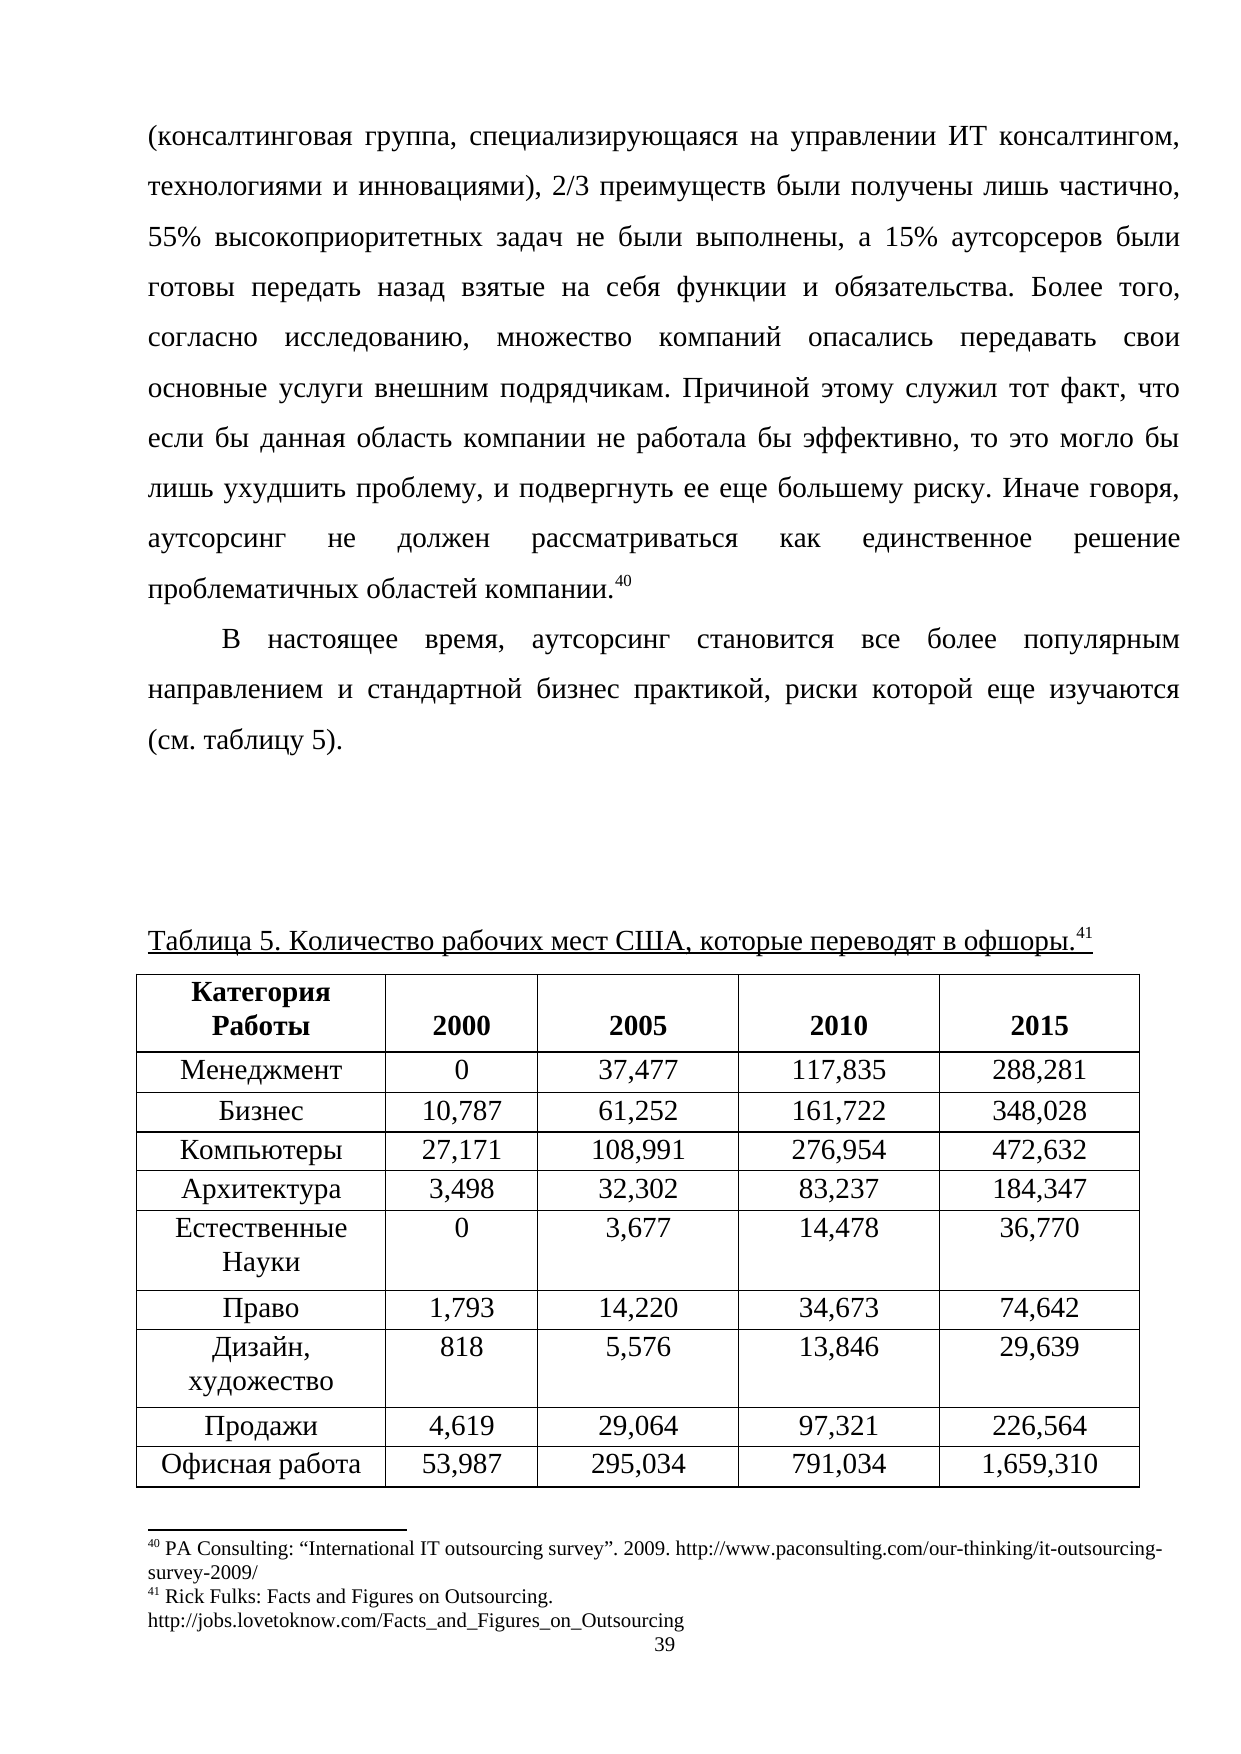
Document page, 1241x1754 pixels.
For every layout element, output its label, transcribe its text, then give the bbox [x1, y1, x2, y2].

table_header 2015 [940, 975, 1139, 1051]
table_cell 74,642 [940, 1291, 1139, 1328]
table_cell Естественные Науки [137, 1211, 385, 1289]
table_cell 34,673 [739, 1291, 939, 1328]
table_cell 3,498 [386, 1171, 537, 1209]
table_header Категория Работы [137, 975, 385, 1051]
table_cell Менеджмент [137, 1053, 385, 1092]
table_cell 37,477 [538, 1053, 738, 1092]
table_cell 13,846 [739, 1330, 939, 1407]
table_cell 1,793 [386, 1291, 537, 1328]
table_cell 61,252 [538, 1093, 738, 1131]
table_cell 348,028 [940, 1093, 1139, 1131]
table_cell 161,722 [739, 1093, 939, 1131]
table_cell 4,619 [386, 1408, 537, 1446]
table_cell 53,987 [386, 1447, 537, 1486]
table_header 2000 [386, 975, 537, 1051]
table_cell 5,576 [538, 1330, 738, 1407]
table_cell 1,659,310 [940, 1447, 1139, 1486]
table_cell 14,220 [538, 1291, 738, 1328]
table_cell 10,787 [386, 1093, 537, 1131]
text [148, 118, 1181, 755]
table_cell 472,632 [940, 1133, 1139, 1170]
table_cell 27,171 [386, 1133, 537, 1170]
table_cell 791,034 [739, 1447, 939, 1486]
table_cell 0 [386, 1211, 537, 1289]
table_cell Архитектура [137, 1171, 385, 1209]
table_cell 288,281 [940, 1053, 1139, 1092]
table_header 2005 [538, 975, 738, 1051]
table_cell 97,321 [739, 1408, 939, 1446]
table_cell 29,639 [940, 1330, 1139, 1407]
table_cell 226,564 [940, 1408, 1139, 1446]
table_cell 32,302 [538, 1171, 738, 1209]
table_cell 295,034 [538, 1447, 738, 1486]
table_cell 184,347 [940, 1171, 1139, 1209]
table_cell 108,991 [538, 1133, 738, 1170]
table_cell Право [137, 1291, 385, 1328]
table_cell 29,064 [538, 1408, 738, 1446]
table_cell 818 [386, 1330, 537, 1407]
table_cell 3,677 [538, 1211, 738, 1289]
table_cell 36,770 [940, 1211, 1139, 1289]
text Таблица 5. Количество рабочих мест США, которые переводят в офшоры. [148, 923, 1131, 957]
table_cell 276,954 [739, 1133, 939, 1170]
table_cell Дизайн, художество [137, 1330, 385, 1407]
table_cell Бизнес [137, 1093, 385, 1131]
table_cell 117,835 [739, 1053, 939, 1092]
table_cell 14,478 [739, 1211, 939, 1289]
table_header 2010 [739, 975, 939, 1051]
table_cell 83,237 [739, 1171, 939, 1209]
table_cell Продажи [137, 1408, 385, 1446]
table_cell Компьютеры [137, 1133, 385, 1170]
table_cell 0 [386, 1053, 537, 1092]
table_cell Офисная работа [137, 1447, 385, 1486]
